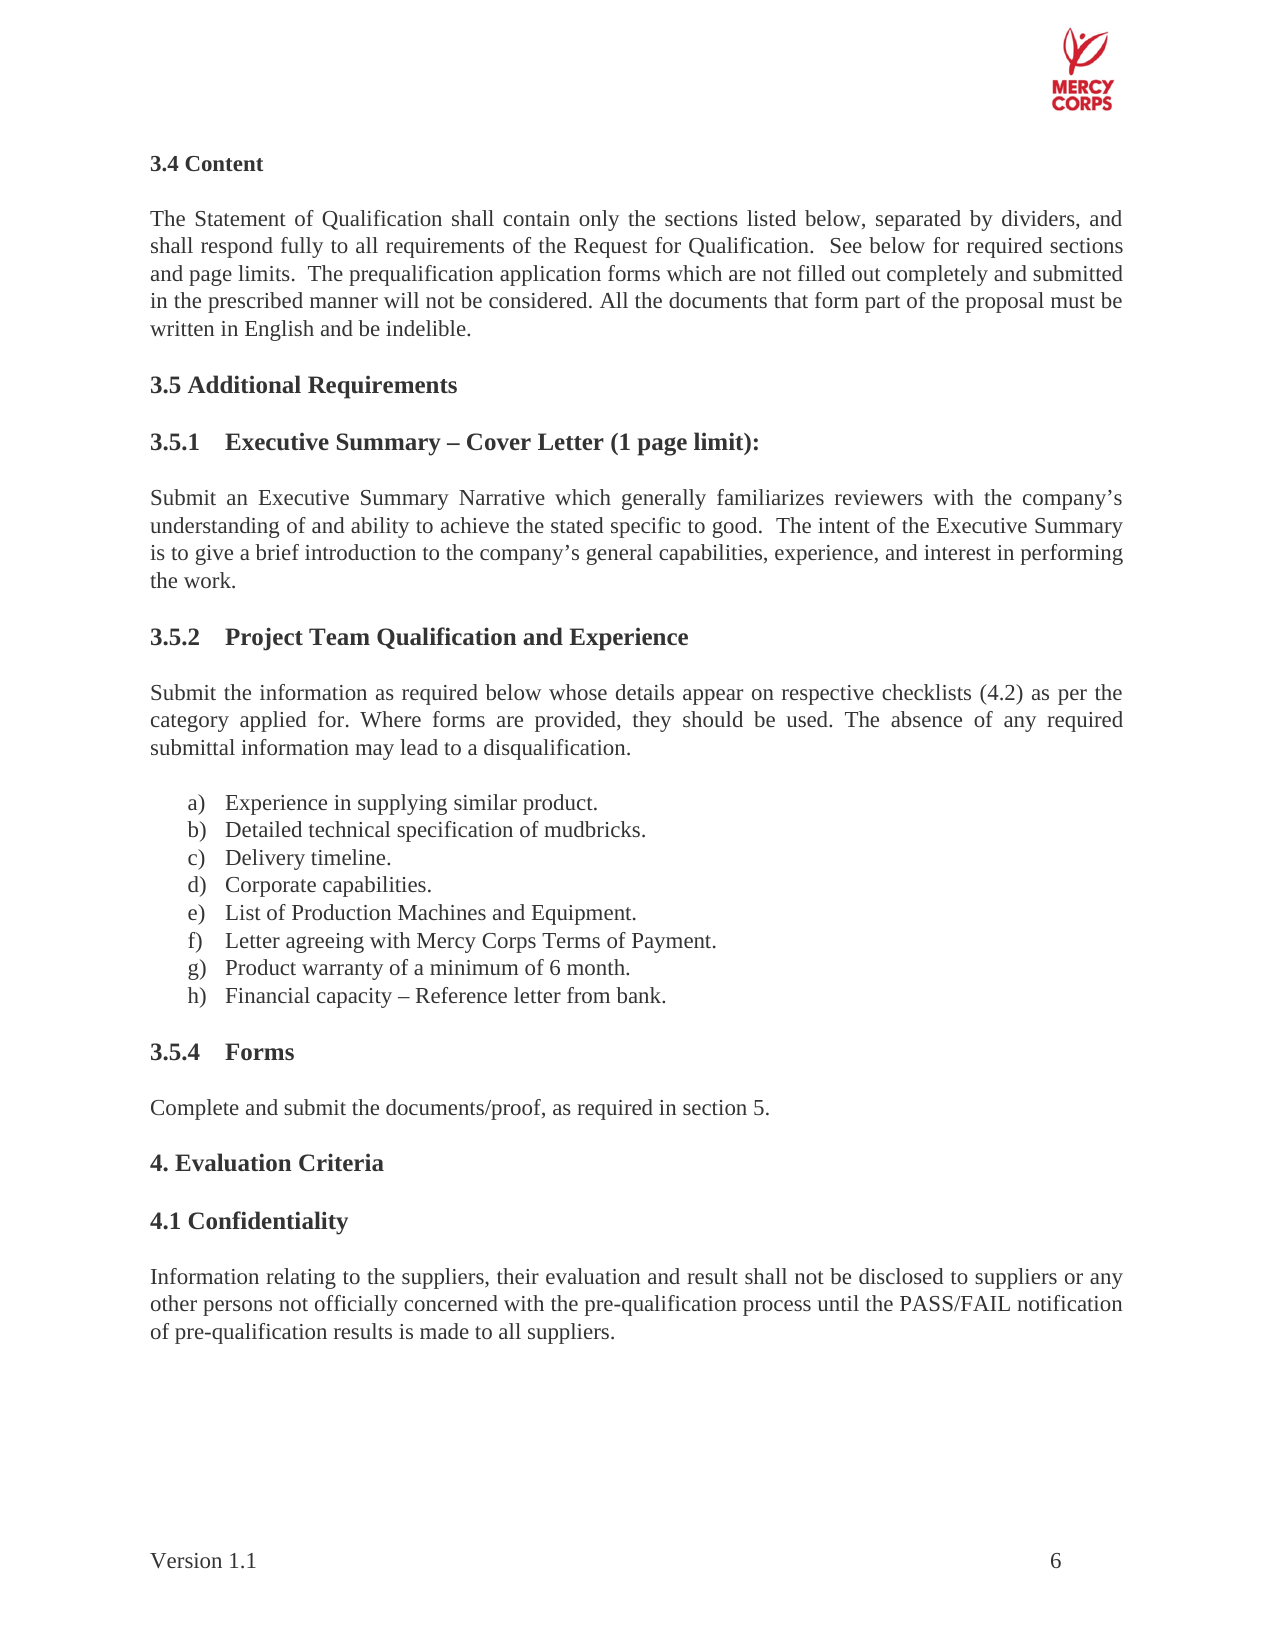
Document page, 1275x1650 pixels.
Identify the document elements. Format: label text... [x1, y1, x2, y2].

list Letter agreeing with Mercy Corps Terms of Payment. [187, 927, 1125, 953]
text Complete and submit the documents/proof, as required in section 5. [150, 1094, 1125, 1120]
text The Statement of Qualification shall contain only the sections listed below, separated by dividers, and shall respond fully to all requirements of the Request for Qualification. See below for required sections and page limits. The prequalification application forms which are not filled out completely and submitted in the prescribed manner will not be considered. All the documents that form part of the proposal must be written in English and be indelible. [150, 205, 1125, 341]
list Product warranty of a minimum of 6 month. [187, 954, 1125, 981]
text Submit the information as required below whose details appear on respective checklists (4.2) as per the category applied for. Where forms are provided, they should be used. The absence of any required submittal information may lead to a disqualification. [150, 679, 1125, 760]
subtitle 3.5 Additional Requirements [150, 370, 1125, 398]
text Information relating to the suppliers, their evaluation and result shall not be disclosed to suppliers or any other persons not officially concerned with the pre-qualification process until the PASS/FAIL notification of pre-qualification results is made to all suppliers. [150, 1263, 1125, 1344]
picture [1042, 27, 1125, 113]
list Financial capacity – Reference letter from bank. [187, 982, 1125, 1008]
subtitle 3.5.1 Executive Summary – Cover Letter (1 page limit): [150, 427, 1125, 456]
list Delivery timeline. [187, 844, 1125, 870]
list Detailed technical specification of mudbricks. [187, 816, 1125, 843]
list Corporate capabilities. [187, 872, 1125, 898]
subtitle 4.1 Confidentiality [150, 1206, 1125, 1234]
subtitle 4. Evaluation Criteria [150, 1148, 1125, 1177]
list Experience in supplying similar product. [187, 789, 1125, 815]
text Submit an Executive Summary Narrative which generally familiarizes reviewers with the company’s understanding of and ability to achieve the stated specific to good. The intent of the Executive Summary is to give a brief introduction to the company’s general capabilities, experience, and interest in performing the work. [150, 484, 1125, 593]
subtitle 3.5.2 Project Team Qualification and Experience [150, 622, 1125, 650]
subtitle 3.5.4 Forms [150, 1037, 1125, 1065]
subtitle 3.4 Content [150, 150, 1125, 176]
list List of Production Machines and Equipment. [187, 899, 1125, 926]
